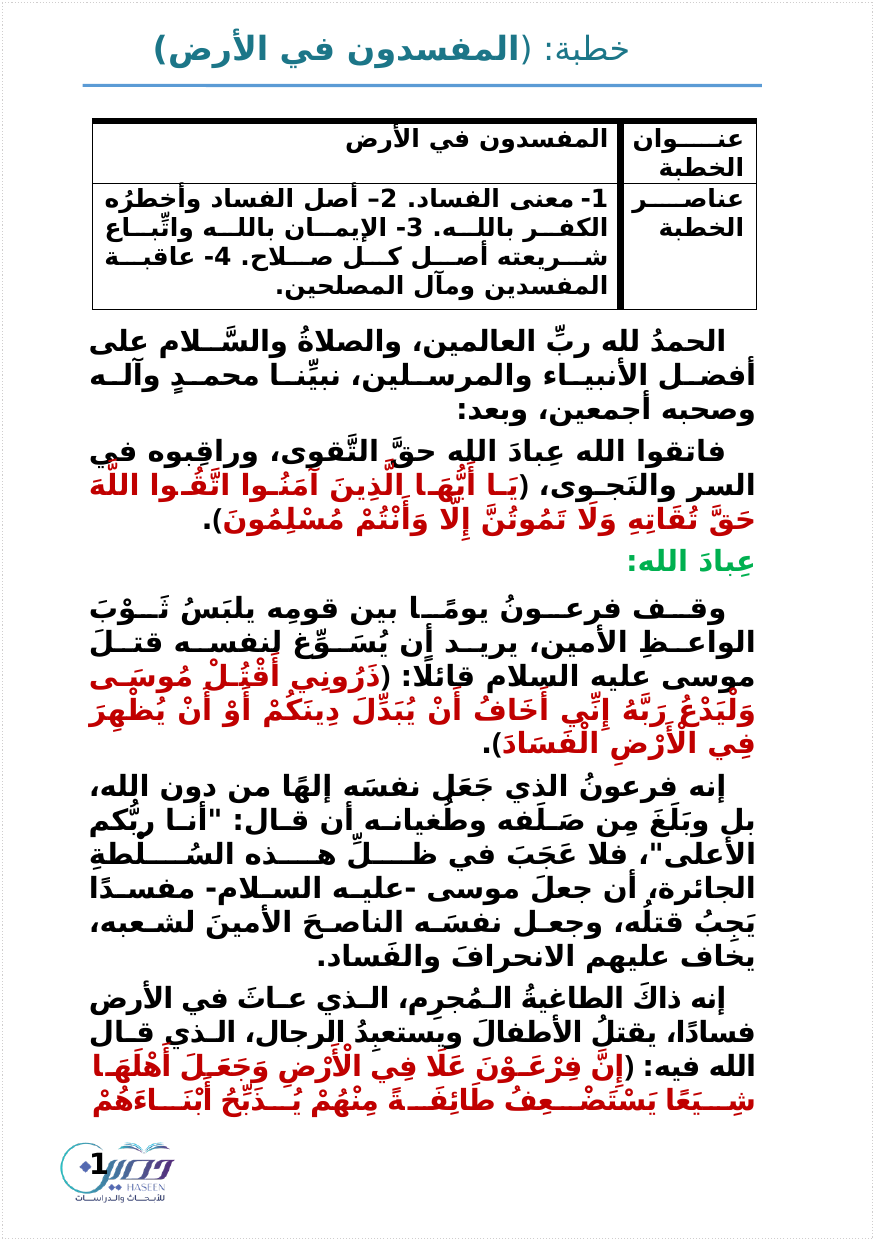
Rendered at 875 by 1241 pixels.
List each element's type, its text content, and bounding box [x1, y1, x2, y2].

text إنه فرعونُ الذي جَعَل نفسَه إلهًا من دون الله، بل وبَلَغَ مِن صَلَفه وطُغيانه أن قال: "أنا ربُّكم الأعلى"، فلا عَجَبَ في ظلِّ هذه السُلْطةِ الجائرة، أن جعلَ موسى -عليه السلام- مفسدًا يَجِبُ قتلُه، وجعل نفسَه الناصحَ الأمينَ لشعبه، يخاف عليهم الانحرافَ والفَساد. [89, 769, 756, 973]
table_header عنوان الخطبة [624, 124, 756, 183]
text الحمدُ لله ربِّ العالمين، والصلاةُ والسَّلام على أفضل الأنبياء والمرسلين، نبيِّنا محمدٍ وآله وصحبه أجمعين، وبعد: [89, 324, 756, 426]
table_cell عناصر الخطبة [624, 184, 756, 309]
picture [57, 1138, 177, 1205]
text فاتقوا الله عِبادَ الله حقَّ التَّقوى، وراقِبوه في السر والنَجوى، ﴿يَا أَيُّهَا الَّذِينَ آمَنُوا اتَّقُوا اللَّهَ حَقَّ تُقَاتِهِ وَلَا تَمُوتُنَّ إِلَّا وَأَنْتُمْ مُسْلِمُونَ﴾. [89, 434, 756, 536]
table_header المفسدون في الأرض [93, 124, 617, 183]
text وقف فرعونُ يومًا بين قومِه يلبَسُ ثَوْبَ الواعظِ الأمين، يريد أن يُسَوِّغ لنفسه قتلَ موسى عليه السلام قائلًا: ﴿ذَرُونِي أَقْتُلْ مُوسَى وَلْيَدْعُ رَبَّهُ إِنِّي أَخَافُ أَنْ يُبَدِّلَ دِينَكُمْ أَوْ أَنْ يُظْهِرَ فِي الْأَرْضِ الْفَسَادَ﴾. [89, 591, 756, 761]
table_cell 1- معنى الفساد. 2– أصل الفساد وأخطرُه الكفر بالله. 3- الإيمان بالله واتِّباع شريعته أصل كل صلاح. 4- عاقبة المفسدين ومآل المصلحين. [93, 184, 617, 309]
text عِبادَ الله: [89, 544, 756, 578]
